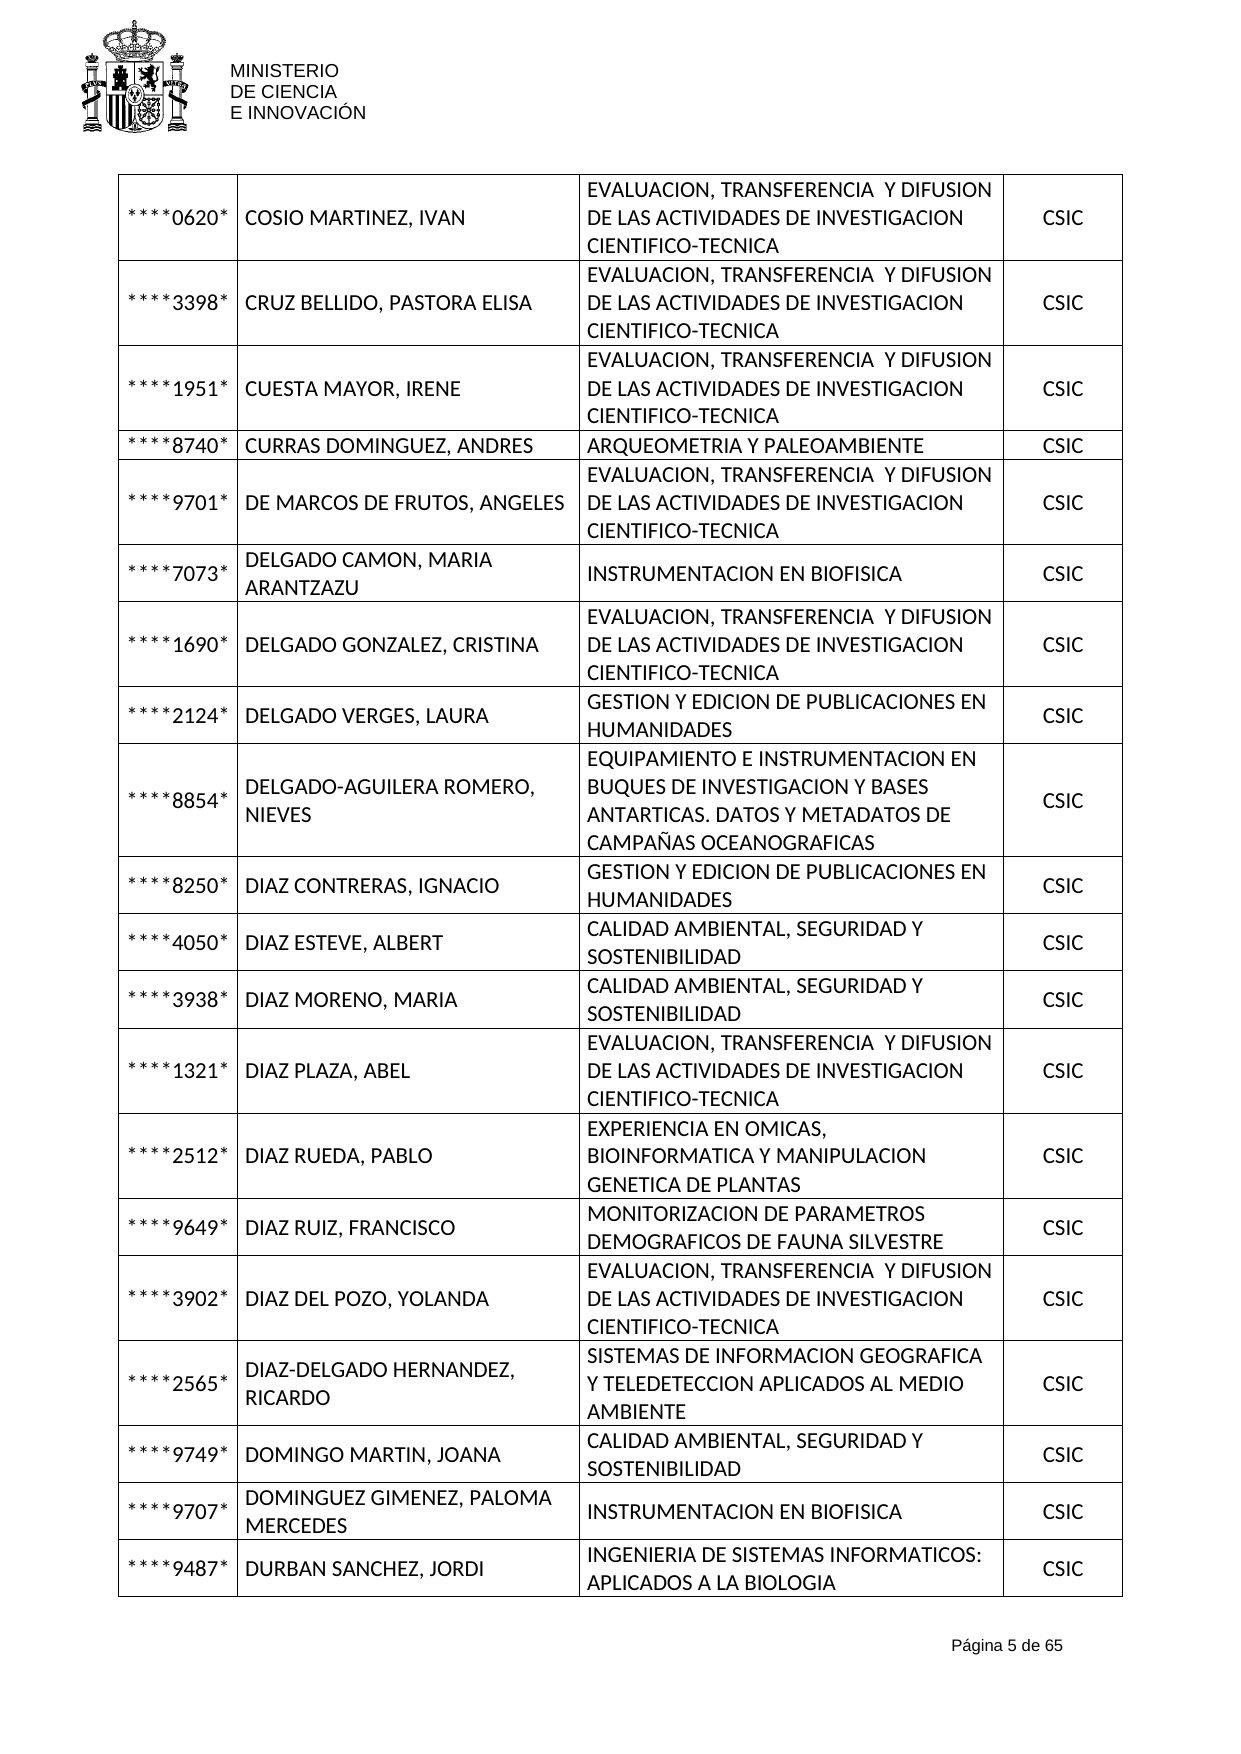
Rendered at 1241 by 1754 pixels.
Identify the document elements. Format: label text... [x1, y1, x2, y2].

table_cell DELGADO CAMON, MARIA ARANTZAZU [238, 545, 579, 601]
table_cell DURBAN SANCHEZ, JORDI [238, 1540, 579, 1596]
table_cell DIAZ RUIZ, FRANCISCO [238, 1199, 579, 1255]
table_cell SISTEMAS DE INFORMACION GEOGRAFICA Y TELEDETECCION APLICADOS AL MEDIO AMBIENTE [580, 1341, 1003, 1425]
table_cell GESTION Y EDICION DE PUBLICACIONES EN HUMANIDADES [580, 687, 1003, 743]
table_cell CSIC [1004, 744, 1122, 856]
table_cell DIAZ-DELGADO HERNANDEZ, RICARDO [238, 1341, 579, 1425]
table_cell GESTION Y EDICION DE PUBLICACIONES EN HUMANIDADES [580, 857, 1003, 913]
table_cell DE MARCOS DE FRUTOS, ANGELES [238, 460, 579, 544]
table_cell DIAZ RUEDA, PABLO [238, 1114, 579, 1198]
table_cell DIAZ DEL POZO, YOLANDA [238, 1256, 579, 1340]
table_cell ****3398* [119, 261, 237, 344]
table_cell COSIO MARTINEZ, IVAN [238, 175, 579, 259]
table_cell CSIC [1004, 545, 1122, 601]
table_cell CSIC [1004, 1483, 1122, 1539]
table_cell INSTRUMENTACION EN BIOFISICA [580, 545, 1003, 601]
table_cell DOMINGO MARTIN, JOANA [238, 1426, 579, 1482]
table_cell ****9707* [119, 1483, 237, 1539]
table_cell ****1690* [119, 602, 237, 686]
table_cell CSIC [1004, 857, 1122, 913]
table_cell CALIDAD AMBIENTAL, SEGURIDAD Y SOSTENIBILIDAD [580, 914, 1003, 970]
table_cell ****8250* [119, 857, 237, 913]
picture [64, 14, 201, 152]
table_cell CSIC [1004, 1426, 1122, 1482]
table_cell ****9701* [119, 460, 237, 544]
table_cell ARQUEOMETRIA Y PALEOAMBIENTE [580, 431, 1003, 459]
table_cell CSIC [1004, 1341, 1122, 1425]
table_cell ****9749* [119, 1426, 237, 1482]
table_cell MONITORIZACION DE PARAMETROS DEMOGRAFICOS DE FAUNA SILVESTRE [580, 1199, 1003, 1255]
table_cell CSIC [1004, 346, 1122, 430]
table_cell EVALUACION, TRANSFERENCIA Y DIFUSION DE LAS ACTIVIDADES DE INVESTIGACION CIENTIFICO-TECNICA [580, 1029, 1003, 1113]
table_cell EVALUACION, TRANSFERENCIA Y DIFUSION DE LAS ACTIVIDADES DE INVESTIGACION CIENTIFICO-TECNICA [580, 1256, 1003, 1340]
table_cell ****3902* [119, 1256, 237, 1340]
table_cell CALIDAD AMBIENTAL, SEGURIDAD Y SOSTENIBILIDAD [580, 1426, 1003, 1482]
table_cell CURRAS DOMINGUEZ, ANDRES [238, 431, 579, 459]
table_cell CSIC [1004, 261, 1122, 344]
table_cell DELGADO-AGUILERA ROMERO, NIEVES [238, 744, 579, 856]
table_cell EVALUACION, TRANSFERENCIA Y DIFUSION DE LAS ACTIVIDADES DE INVESTIGACION CIENTIFICO-TECNICA [580, 346, 1003, 430]
table_cell CSIC [1004, 460, 1122, 544]
table_cell CSIC [1004, 1029, 1122, 1113]
table_cell INGENIERIA DE SISTEMAS INFORMATICOS: APLICADOS A LA BIOLOGIA [580, 1540, 1003, 1596]
table_cell ****2565* [119, 1341, 237, 1425]
table_cell CSIC [1004, 687, 1122, 743]
table_cell EXPERIENCIA EN OMICAS, BIOINFORMATICA Y MANIPULACION GENETICA DE PLANTAS [580, 1114, 1003, 1198]
table_cell CSIC [1004, 1540, 1122, 1596]
table_cell ****1951* [119, 346, 237, 430]
table_cell ****3938* [119, 971, 237, 1027]
table_cell ****9487* [119, 1540, 237, 1596]
table_cell ****0620* [119, 175, 237, 259]
table_cell DIAZ PLAZA, ABEL [238, 1029, 579, 1113]
table_cell ****8854* [119, 744, 237, 856]
table_cell DIAZ MORENO, MARIA [238, 971, 579, 1027]
table_cell CSIC [1004, 1114, 1122, 1198]
table_cell CUESTA MAYOR, IRENE [238, 346, 579, 430]
table_cell DIAZ CONTRERAS, IGNACIO [238, 857, 579, 913]
table_cell ****4050* [119, 914, 237, 970]
table_cell ****9649* [119, 1199, 237, 1255]
table_cell DIAZ ESTEVE, ALBERT [238, 914, 579, 970]
table_cell ****1321* [119, 1029, 237, 1113]
table_cell EVALUACION, TRANSFERENCIA Y DIFUSION DE LAS ACTIVIDADES DE INVESTIGACION CIENTIFICO-TECNICA [580, 175, 1003, 259]
table_cell CSIC [1004, 1199, 1122, 1255]
table_cell DELGADO VERGES, LAURA [238, 687, 579, 743]
table_cell ****7073* [119, 545, 237, 601]
table_cell EQUIPAMIENTO E INSTRUMENTACION EN BUQUES DE INVESTIGACION Y BASES ANTARTICAS. DATOS Y METADATOS DE CAMPAÑAS OCEANOGRAFICAS [580, 744, 1003, 856]
table_cell CALIDAD AMBIENTAL, SEGURIDAD Y SOSTENIBILIDAD [580, 971, 1003, 1027]
table_cell EVALUACION, TRANSFERENCIA Y DIFUSION DE LAS ACTIVIDADES DE INVESTIGACION CIENTIFICO-TECNICA [580, 460, 1003, 544]
table_cell CRUZ BELLIDO, PASTORA ELISA [238, 261, 579, 344]
table_cell CSIC [1004, 914, 1122, 970]
table_cell CSIC [1004, 602, 1122, 686]
table_cell CSIC [1004, 431, 1122, 459]
table_cell ****8740* [119, 431, 237, 459]
table_cell ****2124* [119, 687, 237, 743]
table_cell CSIC [1004, 971, 1122, 1027]
table_cell INSTRUMENTACION EN BIOFISICA [580, 1483, 1003, 1539]
table_cell DOMINGUEZ GIMENEZ, PALOMA MERCEDES [238, 1483, 579, 1539]
table_cell ****2512* [119, 1114, 237, 1198]
table_cell EVALUACION, TRANSFERENCIA Y DIFUSION DE LAS ACTIVIDADES DE INVESTIGACION CIENTIFICO-TECNICA [580, 261, 1003, 344]
table_cell DELGADO GONZALEZ, CRISTINA [238, 602, 579, 686]
table_cell EVALUACION, TRANSFERENCIA Y DIFUSION DE LAS ACTIVIDADES DE INVESTIGACION CIENTIFICO-TECNICA [580, 602, 1003, 686]
table_cell CSIC [1004, 1256, 1122, 1340]
table_cell CSIC [1004, 175, 1122, 259]
